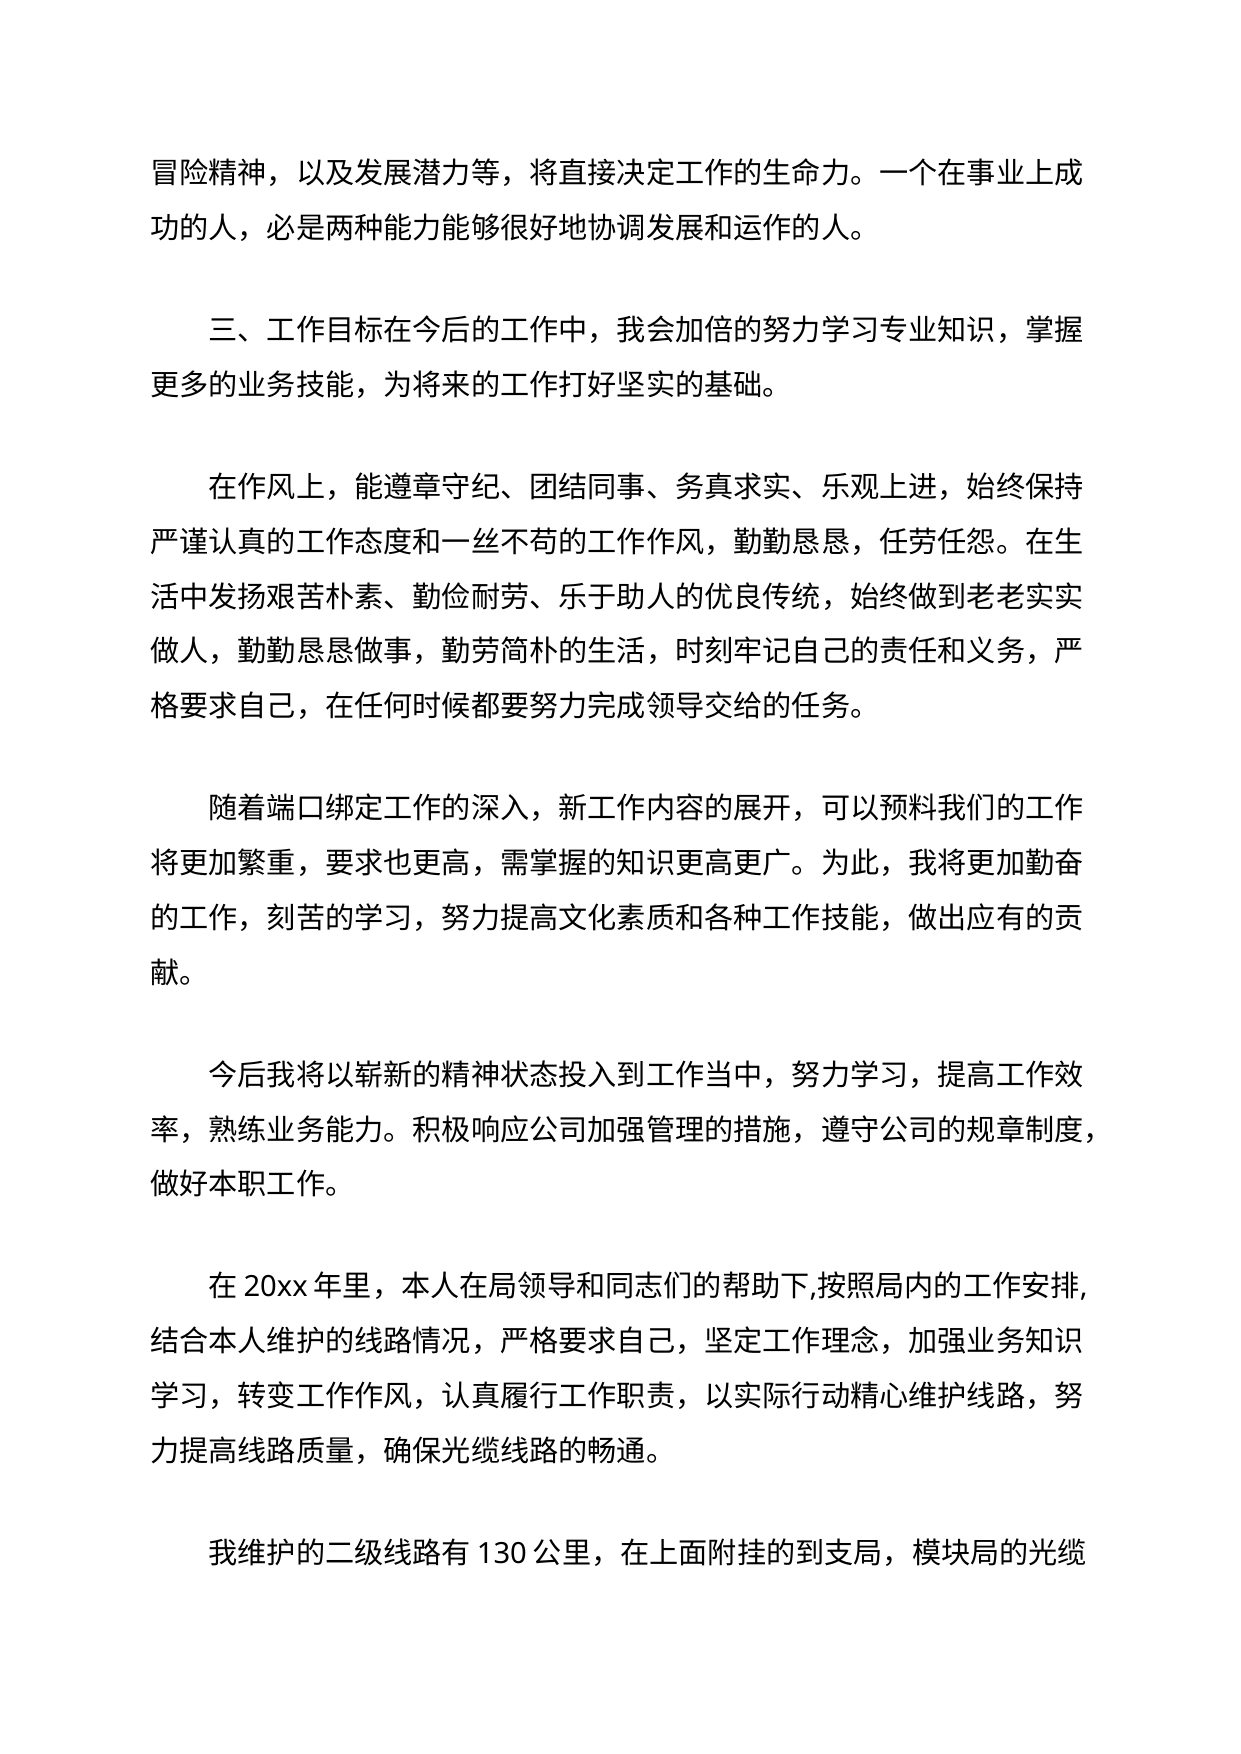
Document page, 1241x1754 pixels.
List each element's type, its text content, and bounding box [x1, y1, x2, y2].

text 今后我将以崭新的精神状态投入到工作当中，努力学习，提高工作效率，熟练业务能力。积极响应公司加强管理的措施，遵守公司的规章制度，做好本职工作。 [150, 1051, 1090, 1203]
text 在20xx年里，本人在局领导和同志们的帮助下,按照局内的工作安排,结合本人维护的线路情况，严格要求自己，坚定工作理念，加强业务知识学习，转变工作作风，认真履行工作职责，以实际行动精心维护线路，努力提高线路质量，确保光缆线路的畅通。 [150, 1263, 1090, 1470]
text 三、工作目标在今后的工作中，我会加倍的努力学习专业知识，掌握更多的业务技能，为将来的工作打好坚实的基础。 [150, 307, 1090, 404]
text 在作风上，能遵章守纪、团结同事、务真求实、乐观上进，始终保持严谨认真的工作态度和一丝不苟的工作作风，勤勤恳恳，任劳任怨。在生活中发扬艰苦朴素、勤俭耐劳、乐于助人的优良传统，始终做到老老实实做人，勤勤恳恳做事，勤劳简朴的生活，时刻牢记自己的责任和义务，严格要求自己，在任何时候都要努力完成领导交给的任务。 [150, 463, 1090, 725]
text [150, 1529, 1090, 1572]
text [150, 150, 1090, 247]
text 随着端口绑定工作的深入，新工作内容的展开，可以预料我们的工作将更加繁重，要求也更高，需掌握的知识更高更广。为此，我将更加勤奋的工作，刻苦的学习，努力提高文化素质和各种工作技能，做出应有的贡献。 [150, 785, 1090, 992]
